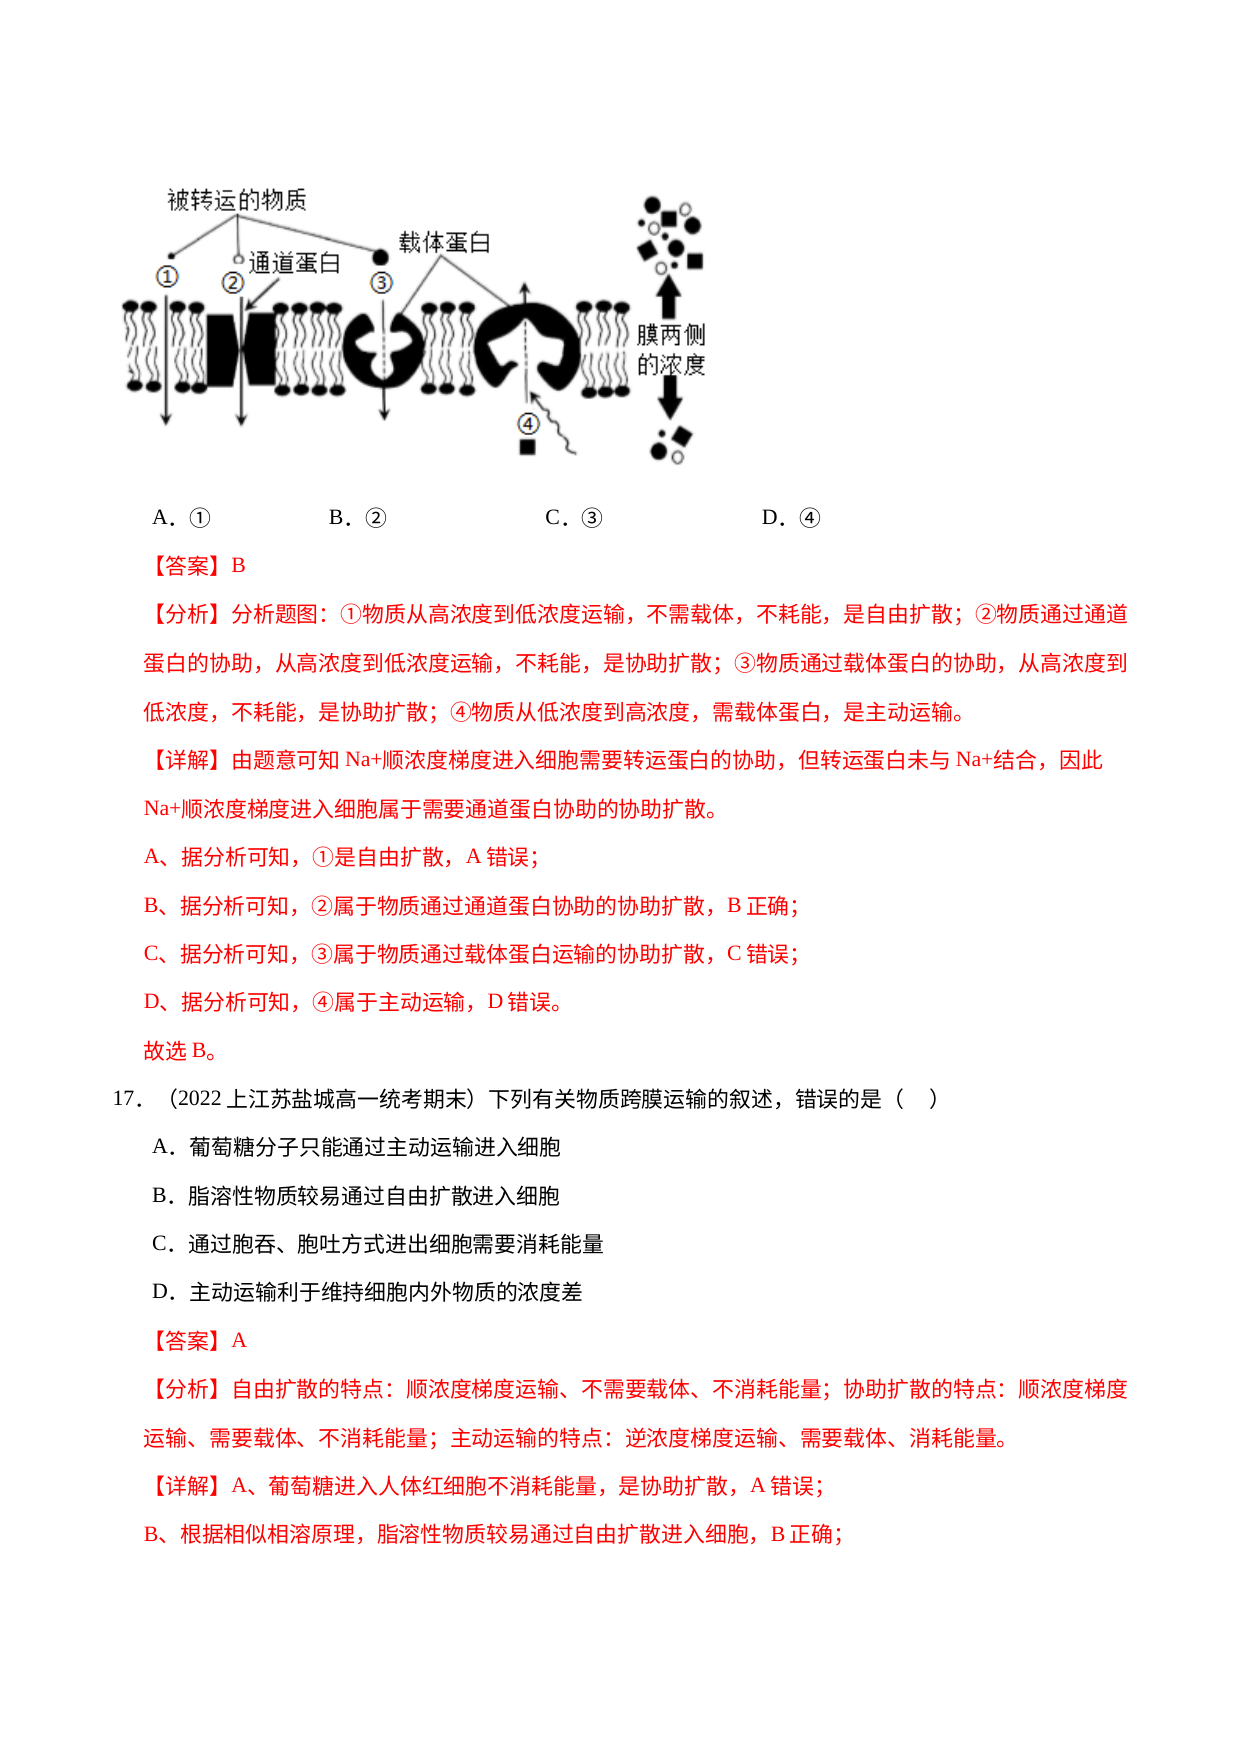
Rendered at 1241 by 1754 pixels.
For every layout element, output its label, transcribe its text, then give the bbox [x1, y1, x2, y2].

text 【详解】A、葡萄糖进入人体红细胞不消耗能量，是协助扩散，A错误； [143, 1469, 1128, 1501]
text 【答案】A [143, 1323, 1128, 1356]
text A．① B．② C．③ D．④ [152, 500, 1128, 533]
text A、据分析可知，①是自由扩散，A错误； [143, 840, 1128, 872]
text 17．（2022上江苏盐城高一统考期末）下列有关物质跨膜运输的叙述，错误的是（ ） [112, 1082, 1128, 1114]
text 【分析】分析题图：①物质从高浓度到低浓度运输，不需载体，不耗能，是自由扩散；②物质通过通道蛋白的协助，从高浓度到低浓度运输，不耗能，是协助扩散；③物质通过载体蛋白的协助，从高浓度到低浓度，不耗能，是协助扩散；④物质从低浓度到高浓度，需载体蛋白，是主动运输。 [143, 597, 1128, 727]
text 【答案】B [143, 549, 1128, 581]
text B、据分析可知，②属于物质通过通道蛋白协助的协助扩散，B正确； [143, 888, 1128, 921]
picture [112, 167, 722, 482]
text 【分析】自由扩散的特点：顺浓度梯度运输、不需要载体、不消耗能量；协助扩散的特点：顺浓度梯度运输、需要载体、不消耗能量；主动运输的特点：逆浓度梯度运输、需要载体、消耗能量。 [143, 1372, 1128, 1453]
text D．主动运输利于维持细胞内外物质的浓度差 [152, 1275, 1128, 1307]
text 【详解】由题意可知Na+顺浓度梯度进入细胞需要转运蛋白的协助，但转运蛋白未与Na+结合，因此Na+顺浓度梯度进入细胞属于需要通道蛋白协助的协助扩散。 [143, 743, 1128, 824]
text C、据分析可知，③属于物质通过载体蛋白运输的协助扩散，C错误； [143, 937, 1128, 969]
text B．脂溶性物质较易通过自由扩散进入细胞 [152, 1178, 1128, 1211]
text A．葡萄糖分子只能通过主动运输进入细胞 [152, 1130, 1128, 1162]
text B、根据相似相溶原理，脂溶性物质较易通过自由扩散进入细胞，B正确； [143, 1517, 1128, 1549]
text 故选B。 [143, 1033, 1128, 1066]
text C．通过胞吞、胞吐方式进出细胞需要消耗能量 [152, 1227, 1128, 1259]
text D、据分析可知，④属于主动运输，D错误。 [143, 985, 1128, 1017]
